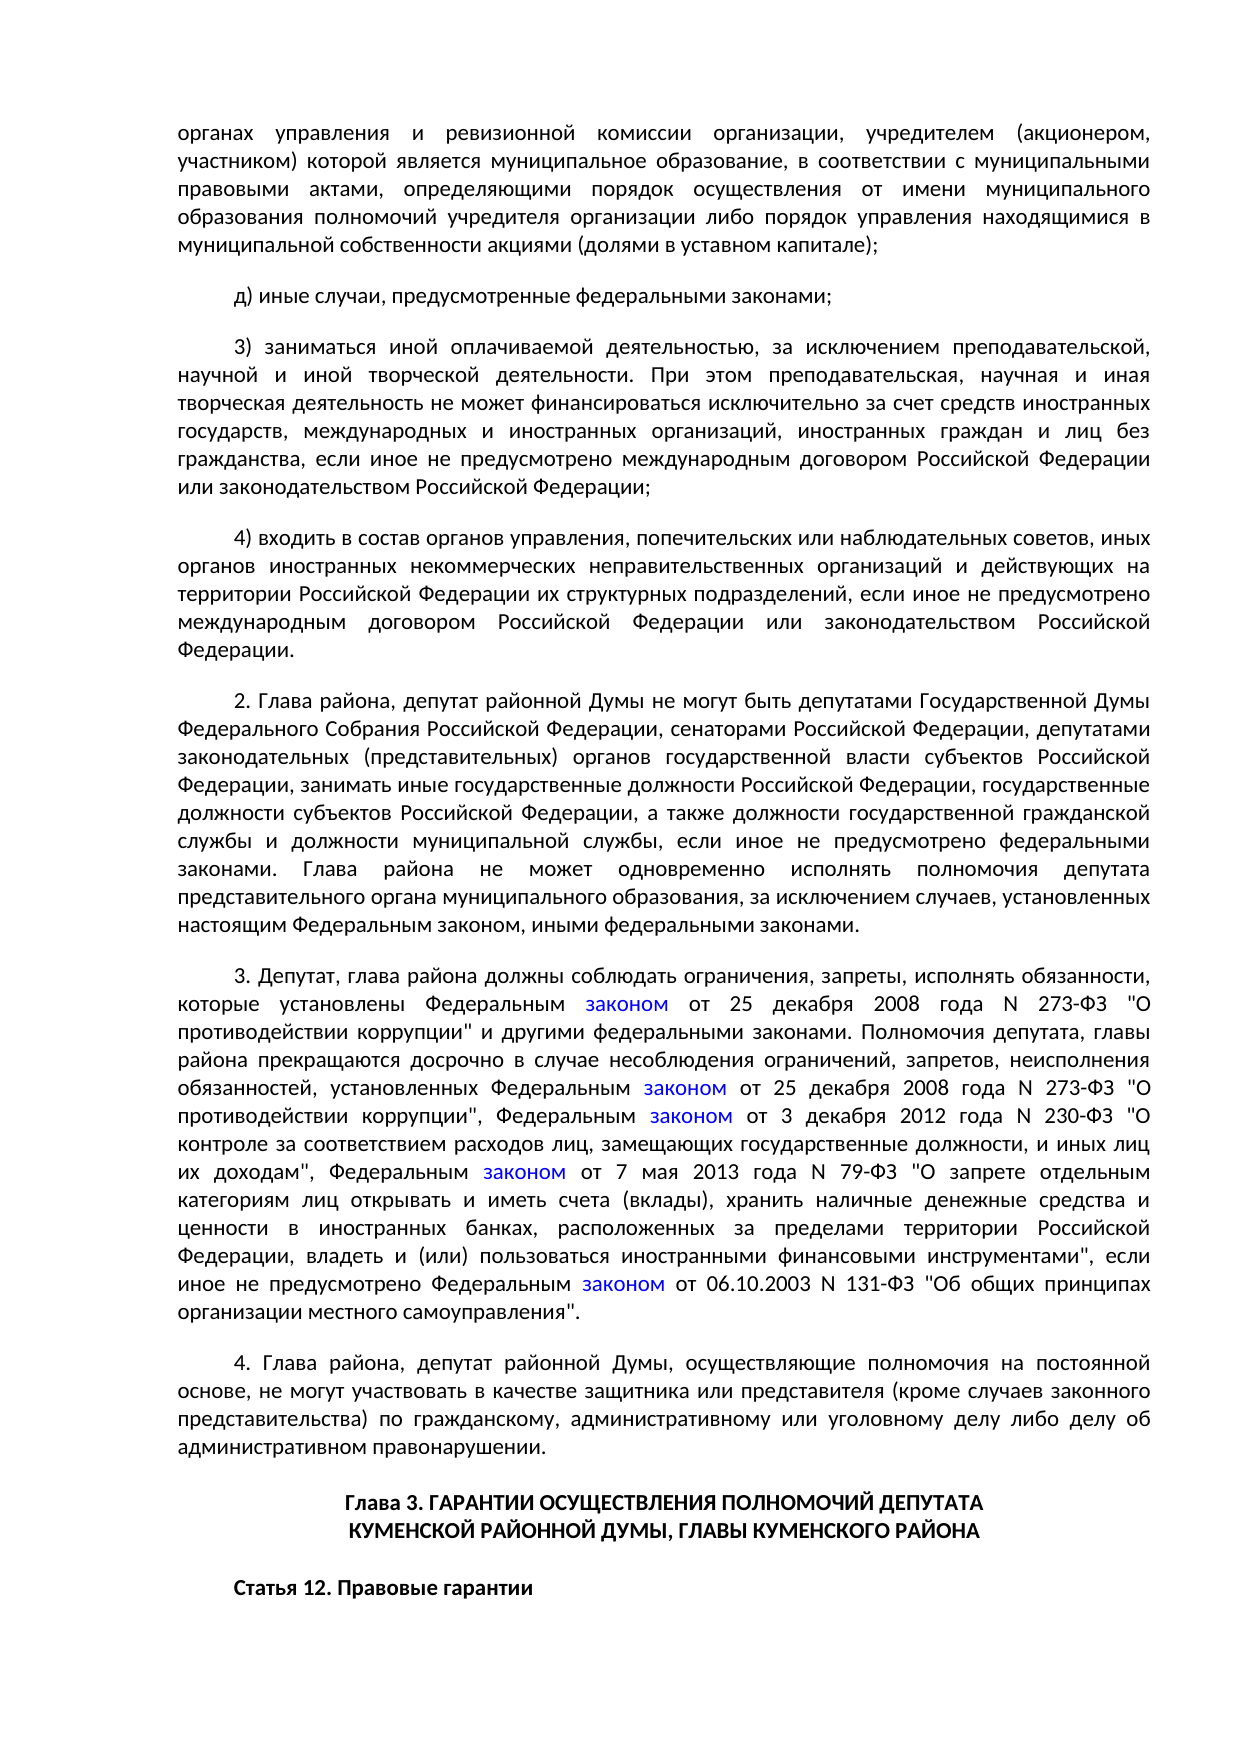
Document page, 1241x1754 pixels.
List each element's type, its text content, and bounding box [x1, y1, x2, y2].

text д) иные случаи, предусмотренные федеральными законами; [177, 281, 1152, 309]
text Глава 3. ГАРАНТИИ ОСУЩЕСТВЛЕНИЯ ПОЛНОМОЧИЙ ДЕПУТАТА [177, 1488, 1152, 1517]
text 3) заниматься иной оплачиваемой деятельностью, за исключением преподавательской, научной и иной творческой деятельности. При этом преподавательская, научная и иная творческая деятельность не может финансироваться исключительно за счет средств иностранных государств, международных и иностранных организаций, иностранных граждан и лиц без гражданства, если иное не предусмотрено международным договором Российской Федерации или законодательством Российской Федерации; [177, 332, 1152, 500]
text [177, 118, 1152, 258]
text 4. Глава района, депутат районной Думы, осуществляющие полномочия на постоянной основе, не могут участвовать в качестве защитника или представителя (кроме случаев законного представительства) по гражданскому, административному или уголовному делу либо делу об административном правонарушении. [177, 1348, 1152, 1461]
text Статья 12. Правовые гарантии [177, 1573, 1152, 1601]
text 3. Депутат, глава района должны соблюдать ограничения, запреты, исполнять обязанности, которые установлены Федеральным законом от 25 декабря 2008 года N 273-ФЗ "О противодействии коррупции" и другими федеральными законами. Полномочия депутата, главы района прекращаются досрочно в случае несоблюдения ограничений, запретов, неисполнения обязанностей, установленных Федеральным законом от 25 декабря 2008 года N 273-ФЗ "О противодействии коррупции", Федеральным законом от 3 декабря 2012 года N 230-ФЗ "О контроле за соответствием расходов лиц, замещающих государственные должности, и иных лиц их доходам", Федеральным законом от 7 мая 2013 года N 79-ФЗ "О запрете отдельным категориям лиц открывать и иметь счета (вклады), хранить наличные денежные средства и ценности в иностранных банках, расположенных за пределами территории Российской Федерации, владеть и (или) пользоваться иностранными финансовыми инструментами", если иное не предусмотрено Федеральным законом от 06.10.2003 N 131-ФЗ "Об общих принципах организации местного самоуправления". [177, 961, 1152, 1326]
text 2. Глава района, депутат районной Думы не могут быть депутатами Государственной Думы Федерального Собрания Российской Федерации, сенаторами Российской Федерации, депутатами законодательных (представительных) органов государственной власти субъектов Российской Федерации, занимать иные государственные должности Российской Федерации, государственные должности субъектов Российской Федерации, а также должности государственной гражданской службы и должности муниципальной службы, если иное не предусмотрено федеральными законами. Глава района не может одновременно исполнять полномочия депутата представительного органа муниципального образования, за исключением случаев, установленных настоящим Федеральным законом, иными федеральными законами. [177, 686, 1152, 938]
text 4) входить в состав органов управления, попечительских или наблюдательных советов, иных органов иностранных некоммерческих неправительственных организаций и действующих на территории Российской Федерации их структурных подразделений, если иное не предусмотрено международным договором Российской Федерации или законодательством Российской Федерации. [177, 523, 1152, 663]
text КУМЕНСКОЙ РАЙОННОЙ ДУМЫ, ГЛАВЫ КУМЕНСКОГО РАЙОНА [177, 1517, 1152, 1544]
